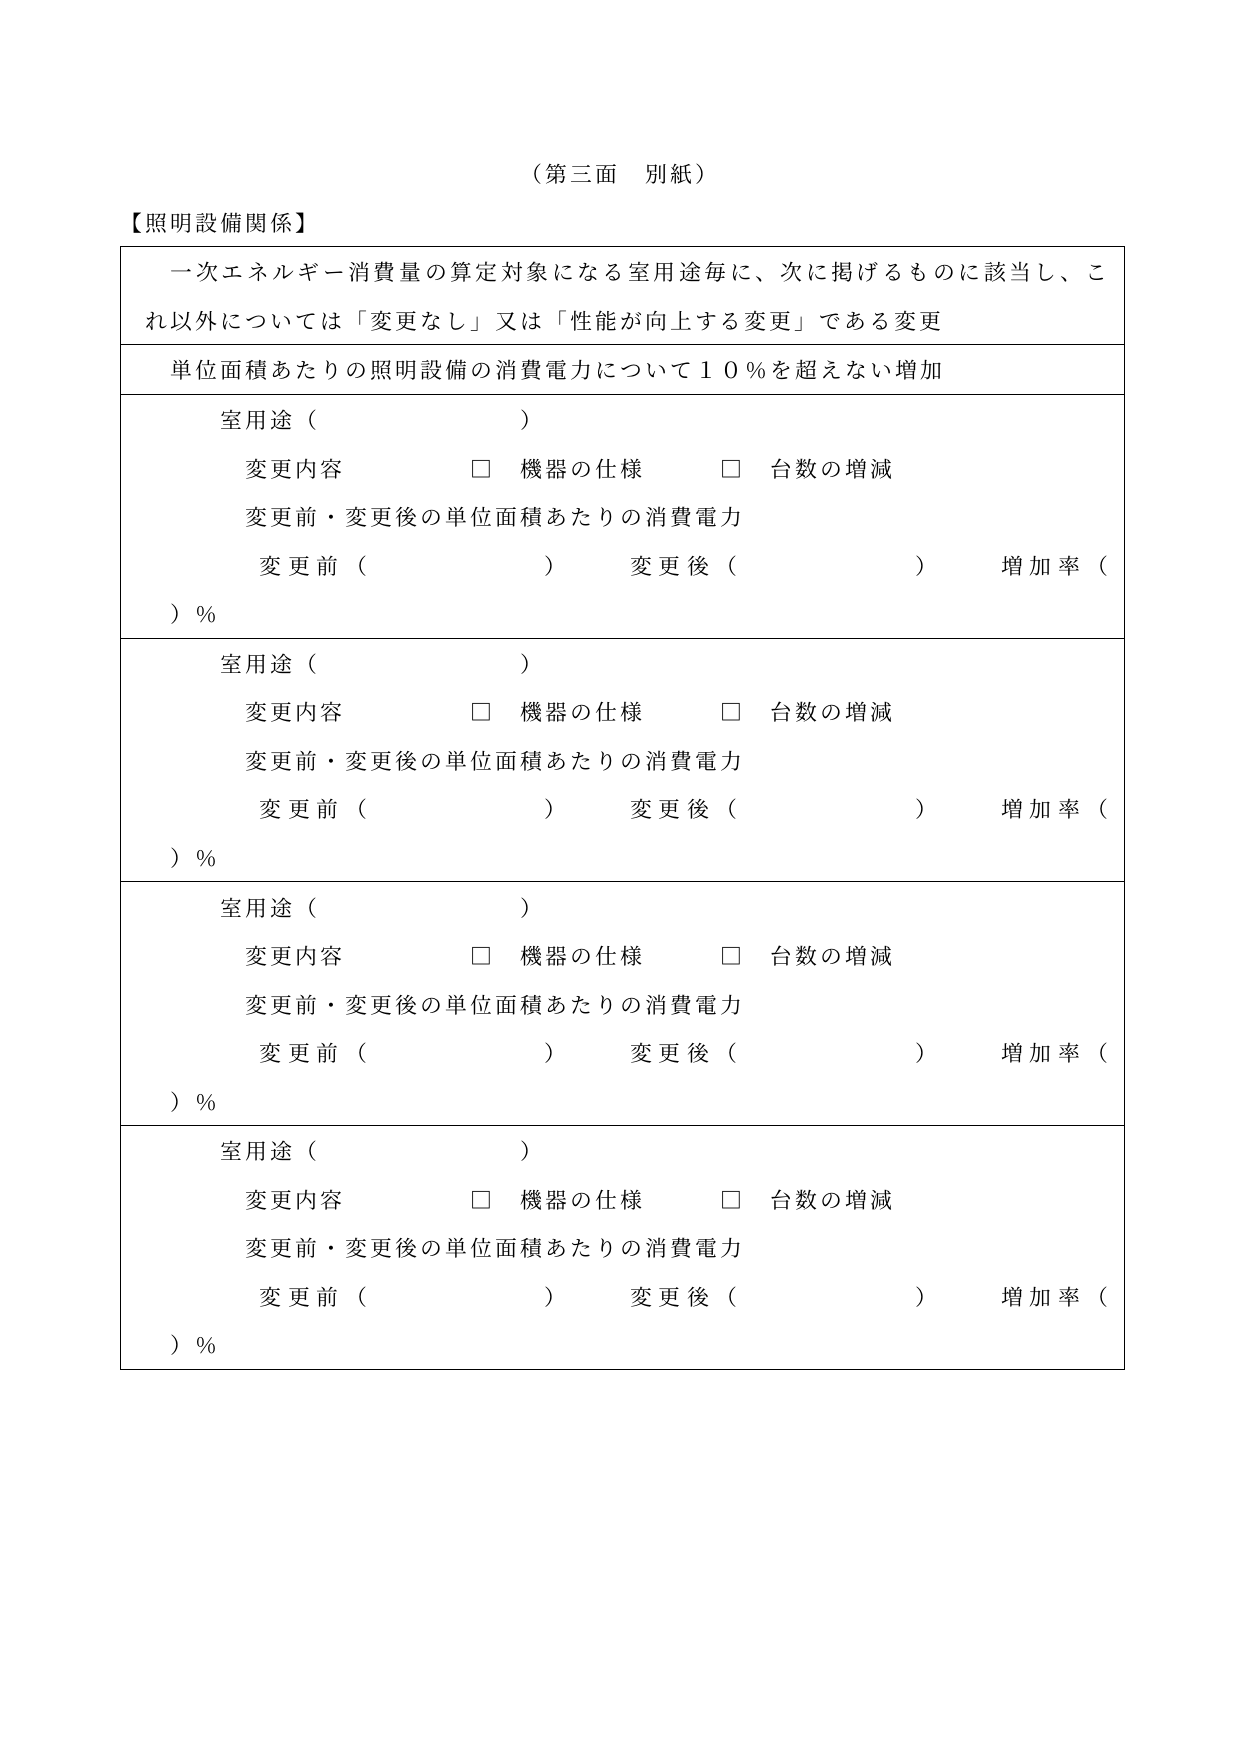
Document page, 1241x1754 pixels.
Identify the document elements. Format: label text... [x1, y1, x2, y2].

table_cell 室用途（ ） 変更内容 □ 機器の仕様 □ 台数の増減 変更前・変更後の単位面積あたりの消費電力 変更前（ ） 変更後（ ） 増加率（ ）％ [121, 639, 1124, 881]
table_cell 室用途（ ） 変更内容 □ 機器の仕様 □ 台数の増減 変更前・変更後の単位面積あたりの消費電力 変更前（ ） 変更後（ ） 増加率（ ）％ [121, 1126, 1124, 1369]
text （第三面 別紙） [120, 149, 1120, 197]
table_cell 室用途（ ） 変更内容 □ 機器の仕様 □ 台数の増減 変更前・変更後の単位面積あたりの消費電力 変更前（ ） 変更後（ ） 増加率（ ）％ [121, 882, 1124, 1125]
table_cell 単位面積あたりの照明設備の消費電力について１０％を超えない増加 [121, 345, 1124, 394]
table_cell 室用途（ ） 変更内容 □ 機器の仕様 □ 台数の増減 変更前・変更後の単位面積あたりの消費電力 変更前（ ） 変更後（ ） 増加率（ ）％ [121, 395, 1124, 637]
text 【照明設備関係】 [120, 197, 1120, 246]
table_header 一次エネルギー消費量の算定対象になる室用途毎に、次に掲げるものに該当し、これ以外については「変更なし」又は「性能が向上する変更」である変更 [121, 247, 1124, 344]
